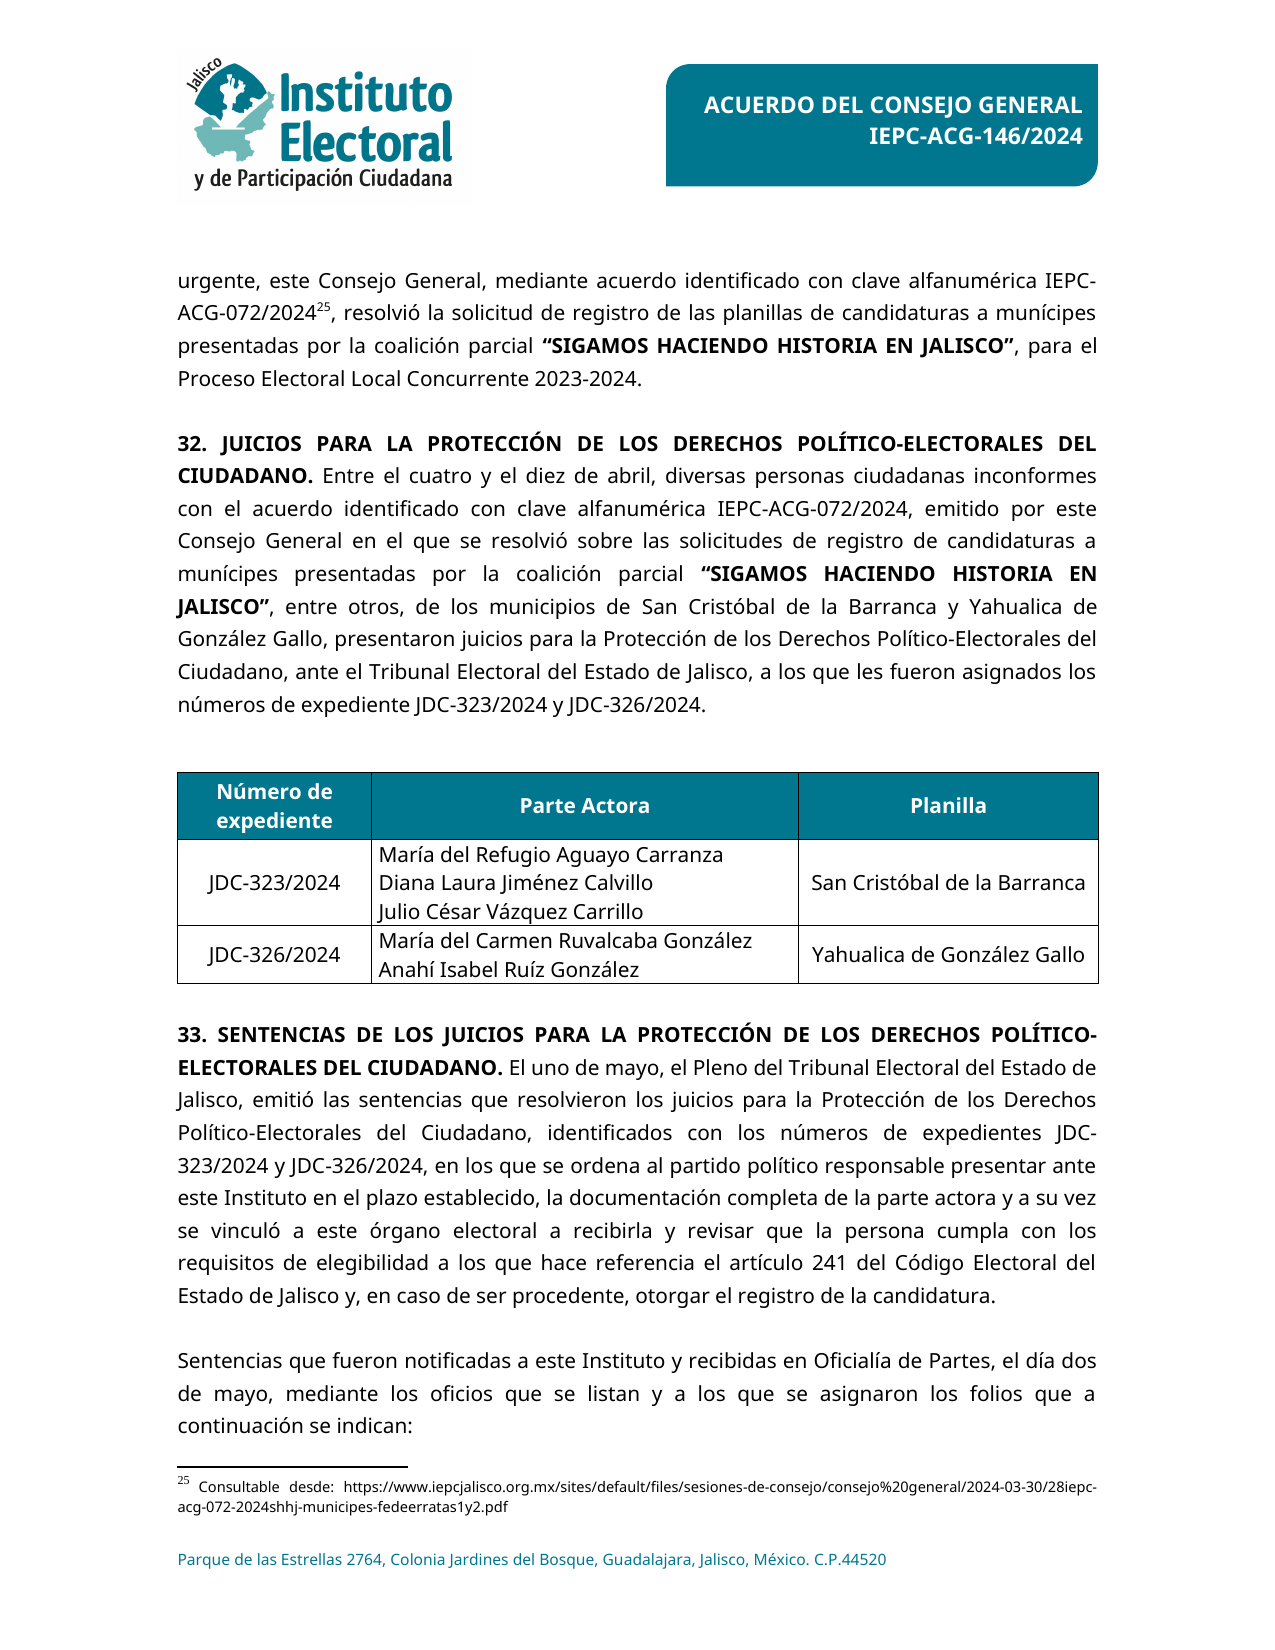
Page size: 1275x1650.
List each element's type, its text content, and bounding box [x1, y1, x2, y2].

picture [177, 47, 473, 206]
table_header Parte Actora [372, 773, 798, 839]
table_header Planilla [799, 773, 1098, 839]
table_header Número de expediente [178, 773, 371, 839]
table_cell María del Carmen Ruvalcaba González Anahí Isabel Ruíz González [372, 926, 798, 983]
table_cell María del Refugio Aguayo Carranza Diana Laura Jiménez Calvillo Julio César Vázquez Carrillo [372, 840, 798, 925]
text Sentencias que fueron notificadas a este Instituto y recibidas en Oficialía de Partes, el día dos de mayo, mediante los oficios que se listan y a los que se asignaron los folios que a continuación se indican: [177, 1346, 1098, 1440]
table_cell San Cristóbal de la Barranca [799, 840, 1098, 925]
text 32. JUICIOS PARA LA PROTECCIÓN DE LOS DERECHOS POLÍTICO-ELECTORALES DEL CIUDADANO. Entre el cuatro y el diez de abril, diversas personas ciudadanas inconformes con el acuerdo identificado con clave alfanumérica IEPC-ACG-072/2024, emitido por este Consejo General en el que se resolvió sobre las solicitudes de registro de candidaturas a munícipes presentadas por la coalición parcial “SIGAMOS HACIENDO HISTORIA EN JALISCO”, entre otros, de los municipios de San Cristóbal de la Barranca y Yahualica de González Gallo, presentaron juicios para la Protección de los Derechos Político-Electorales del Ciudadano, ante el Tribunal Electoral del Estado de Jalisco, a los que les fueron asignados los números de expediente JDC-323/2024 y JDC-326/2024. [177, 429, 1098, 718]
table_cell JDC-323/2024 [178, 840, 371, 925]
table_cell JDC-326/2024 [178, 926, 371, 983]
table_cell Yahualica de González Gallo [799, 926, 1098, 983]
text 33. SENTENCIAS DE LOS JUICIOS PARA LA PROTECCIÓN DE LOS DERECHOS POLÍTICO-ELECTORALES DEL CIUDADANO. El uno de mayo, el Pleno del Tribunal Electoral del Estado de Jalisco, emitió las sentencias que resolvieron los juicios para la Protección de los Derechos Político-Electorales del Ciudadano, identificados con los números de expedientes JDC-323/2024 y JDC-326/2024, en los que se ordena al partido político responsable presentar ante este Instituto en el plazo establecido, la documentación completa de la parte actora y a su vez se vinculó a este órgano electoral a recibirla y revisar que la persona cumpla con los requisitos de elegibilidad a los que hace referencia el artículo 241 del Código Electoral del Estado de Jalisco y, en caso de ser procedente, otorgar el registro de la candidatura. [177, 1020, 1098, 1309]
